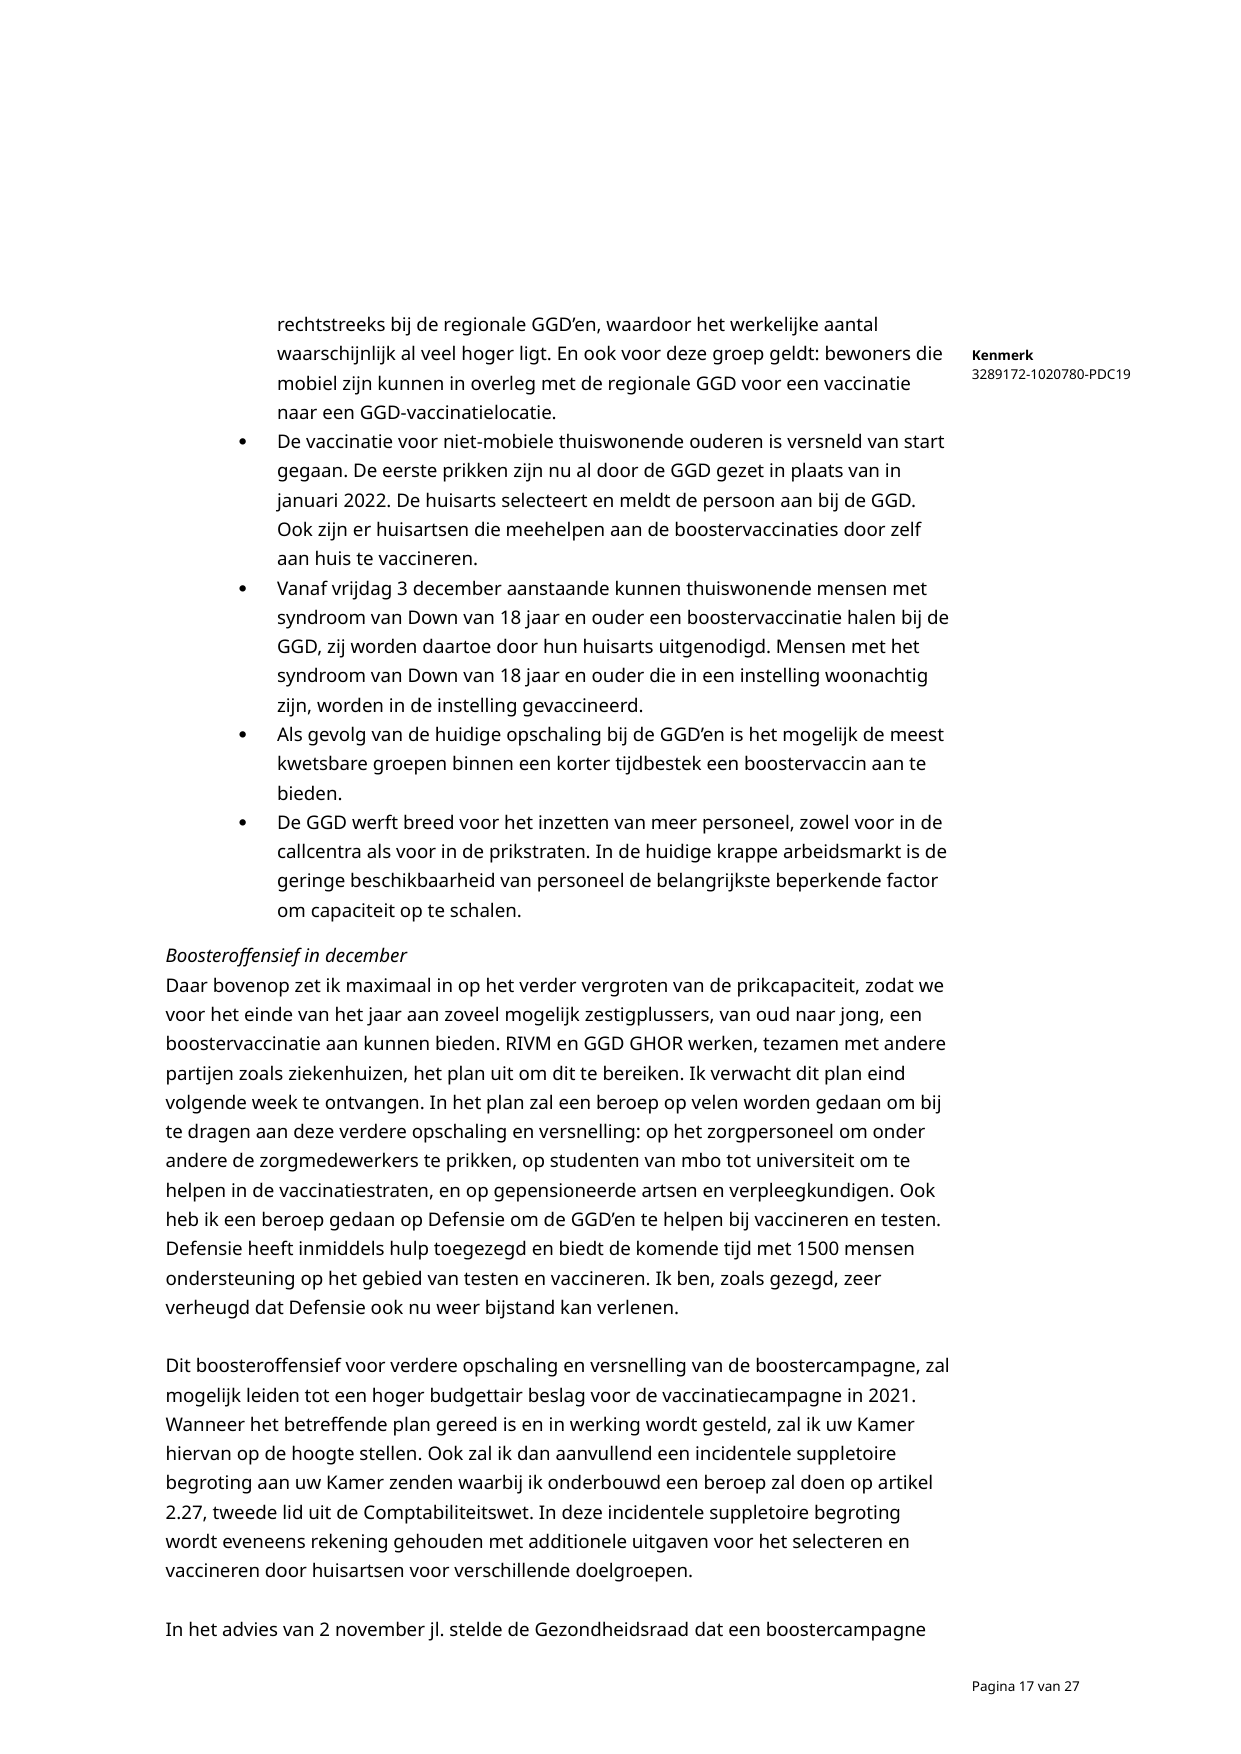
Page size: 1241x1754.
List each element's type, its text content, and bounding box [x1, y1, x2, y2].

list Vanaf vrijdag 3 december aanstaande kunnen thuiswonende mensen met syndroom van Down van 18 jaar en ouder een boostervaccinatie halen bij de GGD, zij worden daartoe door hun huisarts uitgenodigd. Mensen met het syndroom van Down van 18 jaar en ouder die in een instelling woonachtig zijn, worden in de instelling gevaccineerd. [239, 575, 951, 717]
text Dit boosteroffensief voor verdere opschaling en versnelling van de boostercampagne, zal mogelijk leiden tot een hoger budgettair beslag voor de vaccinatiecampagne in 2021. Wanneer het betreffende plan gereed is en in werking wordt gesteld, zal ik uw Kamer hiervan op de hoogte stellen. Ook zal ik dan aanvullend een incidentele suppletoire begroting aan uw Kamer zenden waarbij ik onderbouwd een beroep zal doen op artikel 2.27, tweede lid uit de Comptabiliteitswet. In deze incidentele suppletoire begroting wordt eveneens rekening gehouden met additionele uitgaven voor het selecteren en vaccineren door huisartsen voor verschillende doelgroepen. [165, 1353, 951, 1583]
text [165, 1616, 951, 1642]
list Als gevolg van de huidige opschaling bij de GGD’en is het mogelijk de meest kwetsbare groepen binnen een korter tijdbestek een boostervaccin aan te bieden. [239, 721, 951, 805]
list De vaccinatie voor niet-mobiele thuiswonende ouderen is versneld van start gegaan. De eerste prikken zijn nu al door de GGD gezet in plaats van in januari 2022. De huisarts selecteert en meldt de persoon aan bij de GGD. Ook zijn er huisartsen die meehelpen aan de boostervaccinaties door zelf aan huis te vaccineren. [239, 428, 951, 571]
list De GGD werft breed voor het inzetten van meer personeel, zowel voor in de callcentra als voor in de prikstraten. In de huidige krappe arbeidsmarkt is de geringe beschikbaarheid van personeel de belangrijkste beperkende factor om capaciteit op te schalen. [239, 809, 951, 922]
text Daar bovenop zet ik maximaal in op het verder vergroten van de prikcapaciteit, zodat we voor het einde van het jaar aan zoveel mogelijk zestigplussers, van oud naar jong, een boostervaccinatie aan kunnen bieden. RIVM en GGD GHOR werken, tezamen met andere partijen zoals ziekenhuizen, het plan uit om dit te bereiken. Ik verwacht dit plan eind volgende week te ontvangen. In het plan zal een beroep op velen worden gedaan om bij te dragen aan deze verdere opschaling en versnelling: op het zorgpersoneel om onder andere de zorgmedewerkers te prikken, op studenten van mbo tot universiteit om te helpen in de vaccinatiestraten, en op gepensioneerde artsen en verpleegkundigen. Ook heb ik een beroep gedaan op Defensie om de GGD’en te helpen bij vaccineren en testen. Defensie heeft inmiddels hulp toegezegd en biedt de komende tijd met 1500 mensen ondersteuning op het gebied van testen en vaccineren. Ik ben, zoals gezegd, zeer verheugd dat Defensie ook nu weer bijstand kan verlenen. [165, 972, 951, 1319]
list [239, 311, 951, 425]
text Boosteroffensief in december [165, 943, 951, 968]
